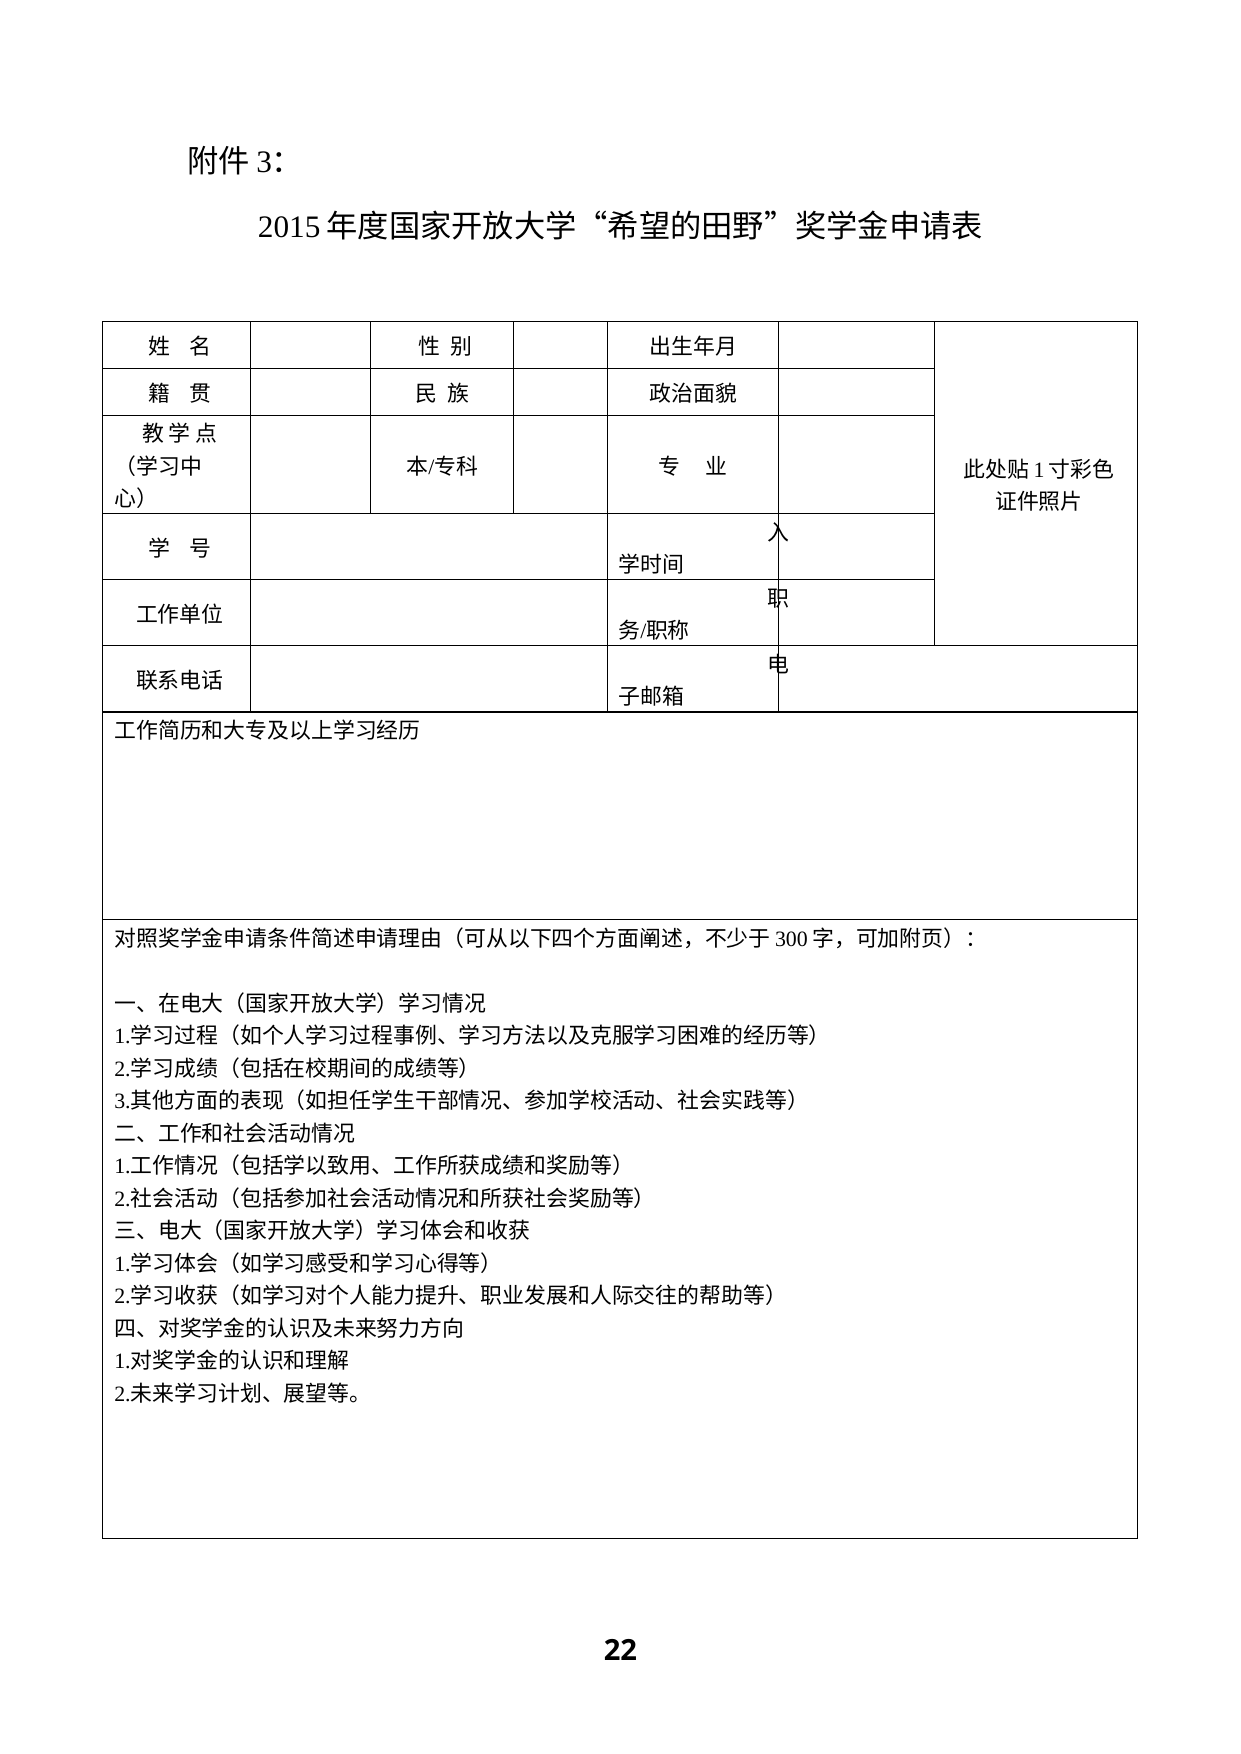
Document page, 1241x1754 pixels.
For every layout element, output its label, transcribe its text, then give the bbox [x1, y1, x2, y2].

table_header [779, 322, 934, 368]
table_cell 民 族 [371, 369, 513, 415]
table_cell [251, 646, 607, 711]
table_cell 职务/职称 [608, 580, 778, 645]
table_cell 工作简历和大专及以上学习经历 [103, 713, 1137, 919]
table_cell [514, 416, 607, 513]
table_header 此处贴1寸彩色 证件照片 [935, 322, 1137, 645]
table_header 出生年月 [608, 322, 778, 368]
table_cell 本/专科 [371, 416, 513, 513]
text 2015年度国家开放大学“希望的田野”奖学金申请表 [187, 191, 1053, 256]
table_cell 对照奖学金申请条件简述申请理由（可从以下四个方面阐述，不少于300字，可加附页）： 一、在电大（国家开放大学）学习情况 1.学习过程（如个人学习过程事例、学习方法以及克服学习困难的经历等） 2.学习成绩（包括在校期间的成绩等） 3.其他方面的表现（如担任学生干部情况、参加学校活动、社会实践等） 二、工作和社会活动情况 1.工作情况（包括学以致用、工作所获成绩和奖励等） 2.社会活动（包括参加社会活动情况和所获社会奖励等） 三、电大（国家开放大学）学习体会和收获 1.学习体会（如学习感受和学习心得等） 2.学习收获（如学习对个人能力提升、职业发展和人际交往的帮助等） 四、对奖学金的认识及未来努力方向 1.对奖学金的认识和理解 2.未来学习计划、展望等。 [103, 920, 1137, 1538]
table_cell 专 业 [608, 416, 778, 513]
text 附件3： [187, 126, 1053, 191]
table_header [514, 322, 607, 368]
table_cell 入学时间 [608, 514, 778, 579]
table_cell 教 学 点 （学习中心） [103, 416, 250, 513]
table_cell [251, 416, 370, 513]
table_cell [251, 369, 370, 415]
table_cell 籍 贯 [103, 369, 250, 415]
table_cell 联系电话 [103, 646, 250, 711]
table_header 性 别 [371, 322, 513, 368]
table_cell [251, 514, 607, 579]
table_cell 工作单位 [103, 580, 250, 645]
table_cell [779, 416, 934, 513]
table_cell [779, 580, 934, 645]
table_cell [514, 369, 607, 415]
table_cell 电子邮箱 [608, 646, 778, 711]
table_cell 政治面貌 [608, 369, 778, 415]
table_header 姓 名 [103, 322, 250, 368]
table_cell [779, 646, 1137, 711]
table_cell [251, 580, 607, 645]
table_header [251, 322, 370, 368]
table_cell [779, 514, 934, 579]
table_cell [779, 369, 934, 415]
table_cell 学 号 [103, 514, 250, 579]
